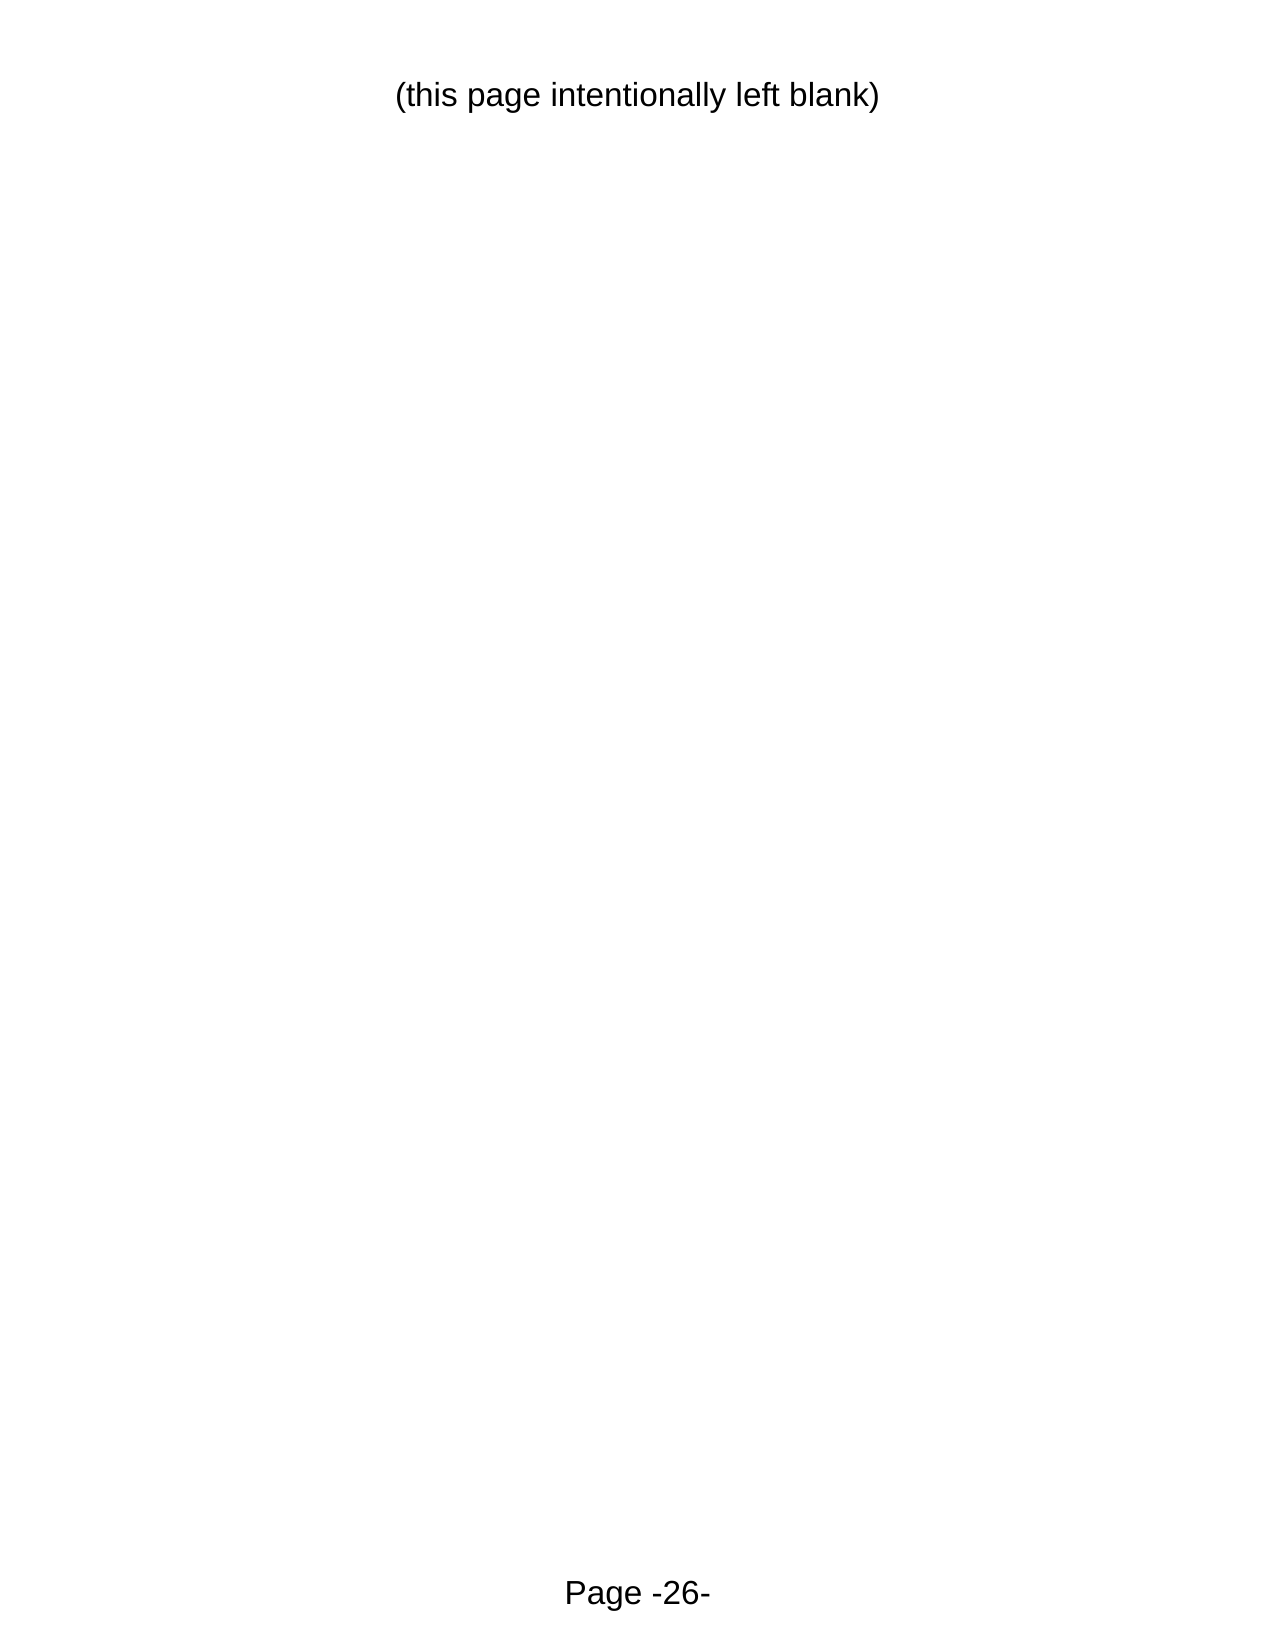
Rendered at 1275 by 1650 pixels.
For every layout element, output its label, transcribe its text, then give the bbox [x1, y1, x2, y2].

text (this page intentionally left blank) [75, 75, 1200, 113]
